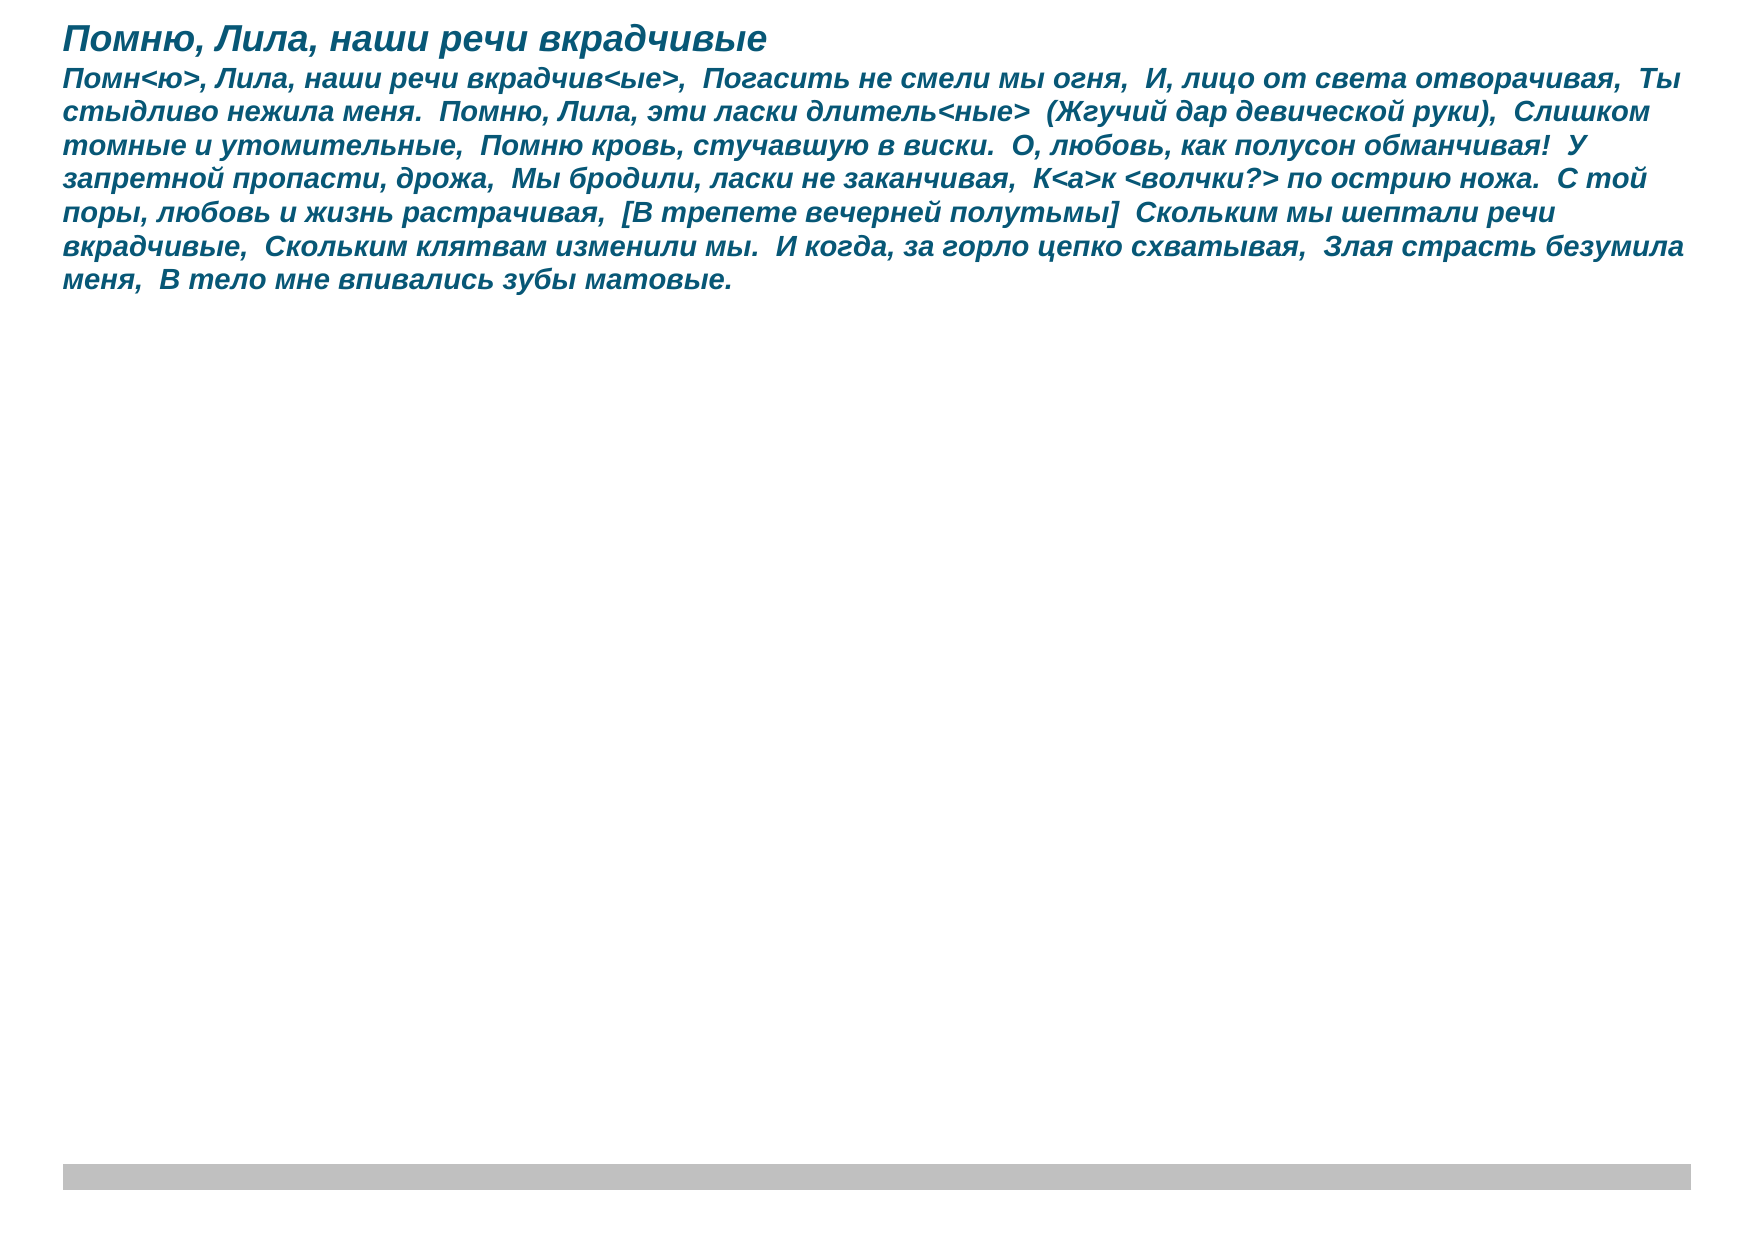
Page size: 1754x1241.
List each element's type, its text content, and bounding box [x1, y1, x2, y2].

subtitle Помню, Лила, наши речи вкрадчивые [62, 17, 1691, 60]
text Помн<ю>, Лила, наши речи вкрадчив<ые>, [62, 61, 1691, 296]
